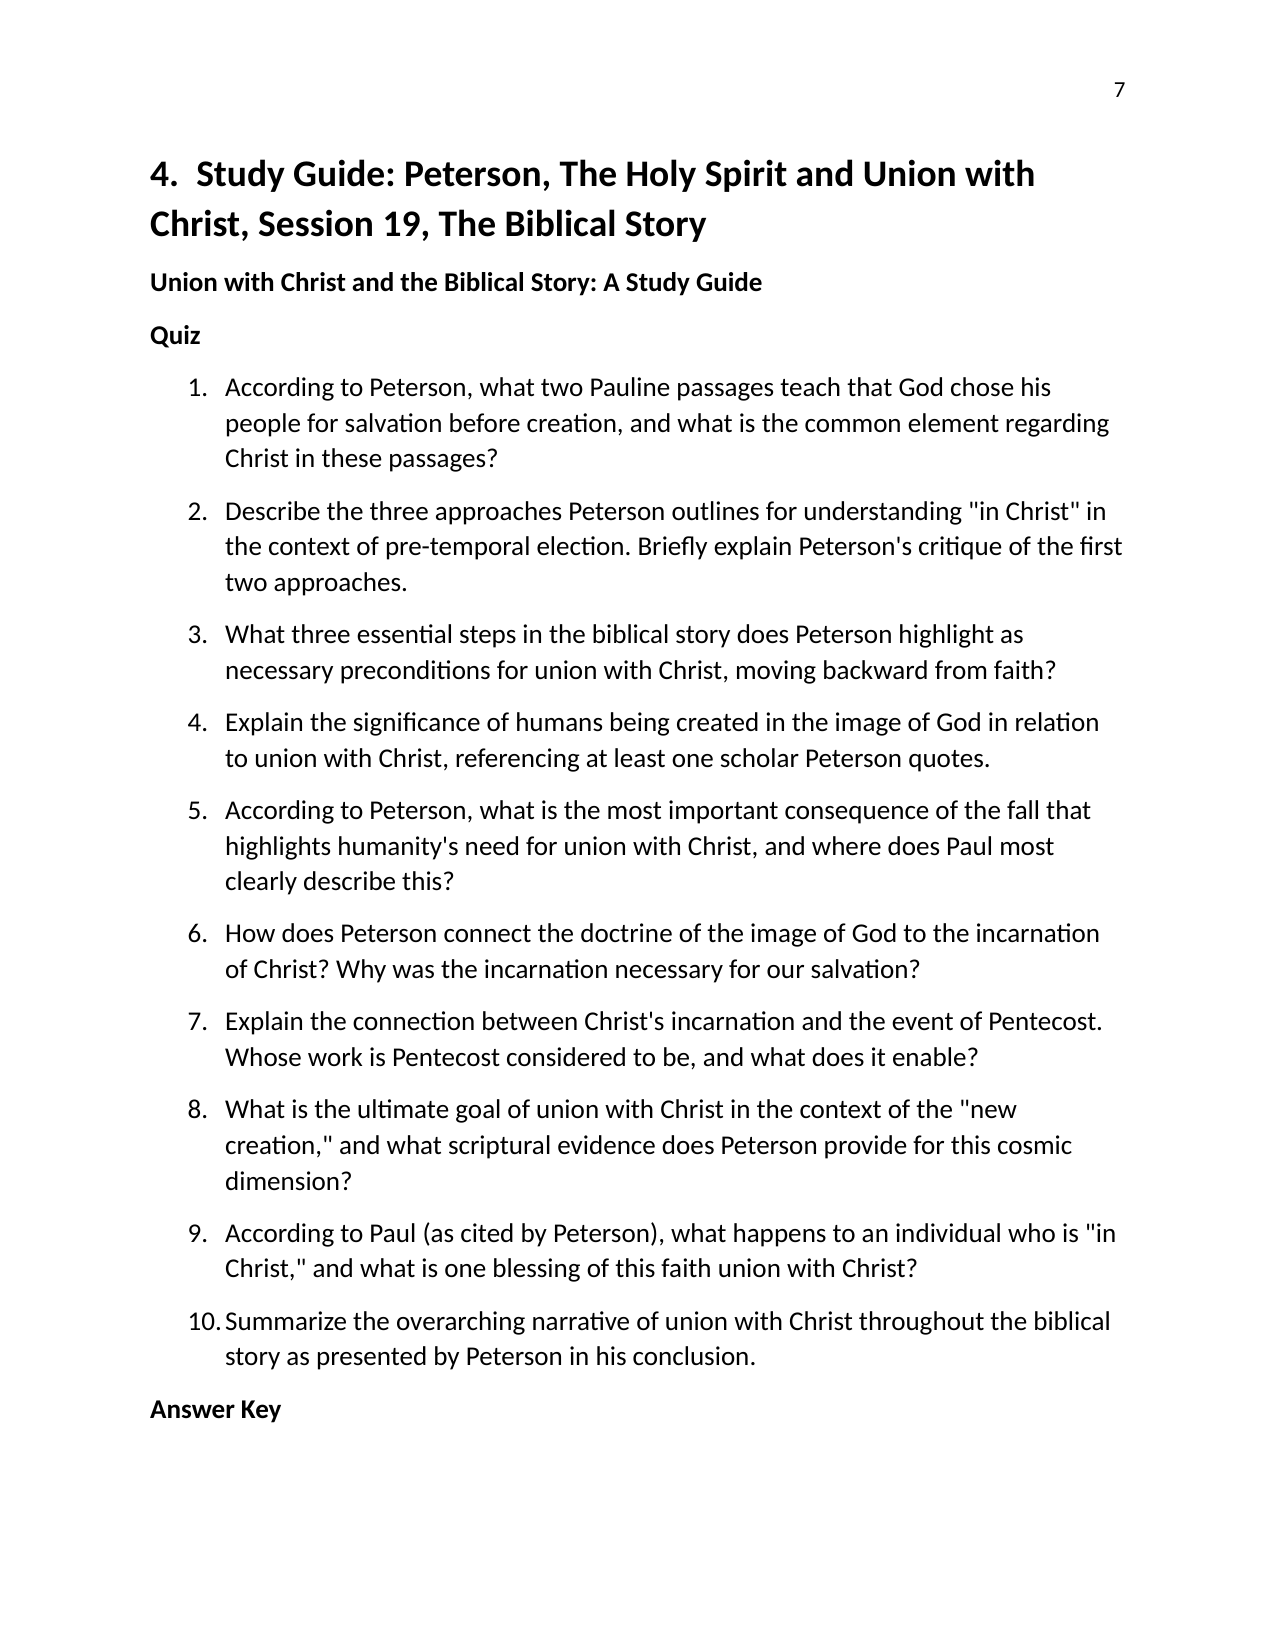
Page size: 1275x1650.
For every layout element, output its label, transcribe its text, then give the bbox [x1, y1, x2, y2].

list What is the ultimate goal of union with Christ in the context of the "new creation," and what scriptural evidence does Peterson provide for this cosmic dimension? [187, 1092, 1125, 1197]
list According to Paul (as cited by Peterson), what happens to an individual who is "in Christ," and what is one blessing of this faith union with Christ? [187, 1216, 1125, 1285]
list How does Peterson connect the doctrine of the image of God to the incarnation of Christ? Why was the incarnation necessary for our salvation? [187, 917, 1125, 985]
list According to Peterson, what two Pauline passages teach that God chose his people for salvation before creation, and what is the common element regarding Christ in these passages? [187, 370, 1125, 474]
list Explain the connection between Christ's incarnation and the event of Pentecost. Whose work is Pentecost considered to be, and what does it enable? [187, 1004, 1125, 1073]
list What three essential steps in the biblical story does Peterson highlight as necessary preconditions for union with Christ, moving backward from faith? [187, 617, 1125, 686]
text Quiz [150, 318, 1125, 351]
text 4. Study Guide: Peterson, The Holy Spirit and Union with Christ, Session 19, The Biblical Story [150, 150, 1125, 245]
list Describe the three approaches Peterson outlines for understanding "in Christ" in the context of pre-temporal election. Briefly explain Peterson's critique of the first two approaches. [187, 494, 1125, 598]
list According to Peterson, what is the most important consequence of the fall that highlights humanity's need for union with Christ, and where does Paul most clearly describe this? [187, 793, 1125, 897]
text Answer Key [150, 1392, 1125, 1425]
text Union with Christ and the Biblical Story: A Study Guide [150, 266, 1125, 299]
list Explain the significance of humans being created in the image of God in relation to union with Christ, referencing at least one scholar Peterson quotes. [187, 705, 1125, 774]
list Summarize the overarching narrative of union with Christ throughout the biblical story as presented by Peterson in his conclusion. [187, 1304, 1125, 1373]
